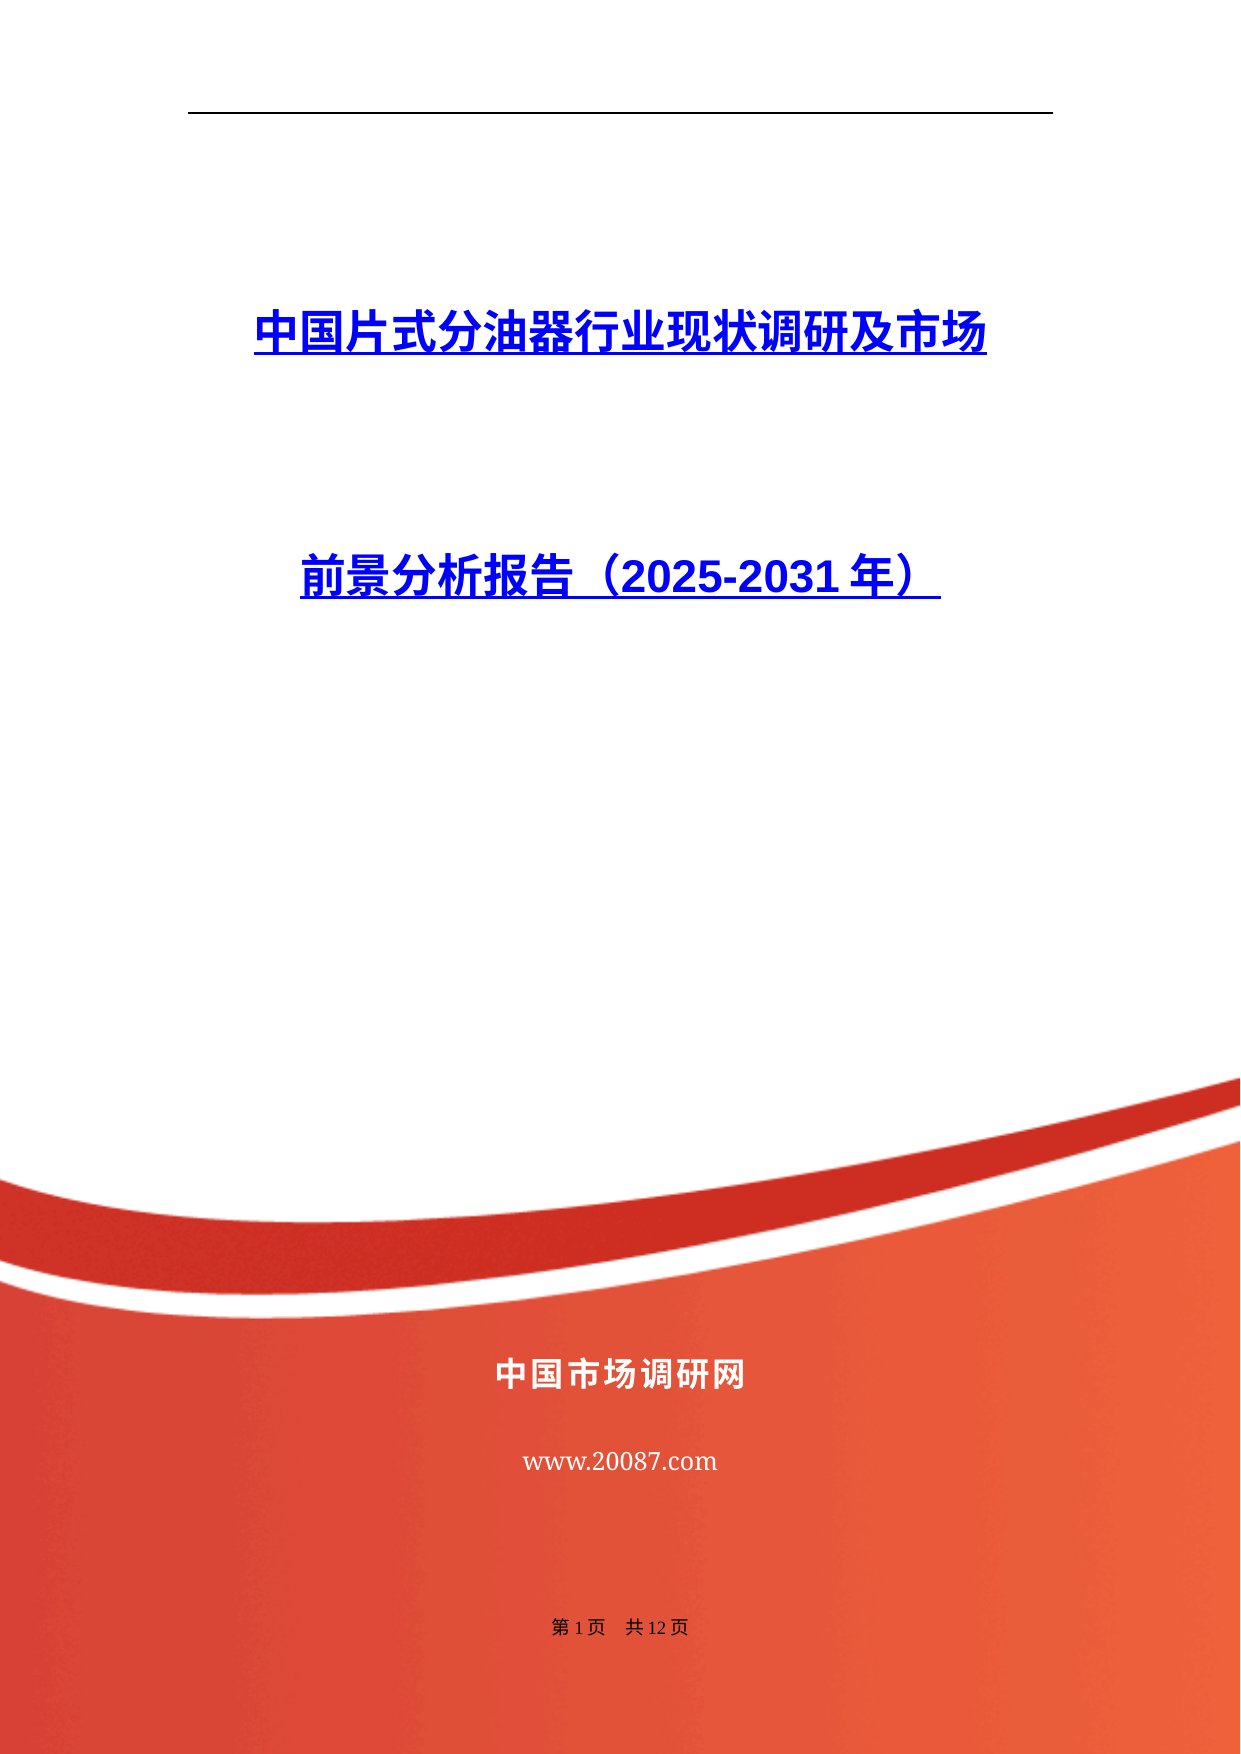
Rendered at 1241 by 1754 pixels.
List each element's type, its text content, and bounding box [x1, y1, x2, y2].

subtitle 中国市场调研网 [187, 1339, 1053, 1404]
text www.20087.com [187, 1428, 1053, 1493]
picture [0, 1006, 1241, 1754]
table_header 中国片式分油器行业现状调研及市场前景分析报告（2025-2031年） [188, 207, 1053, 773]
